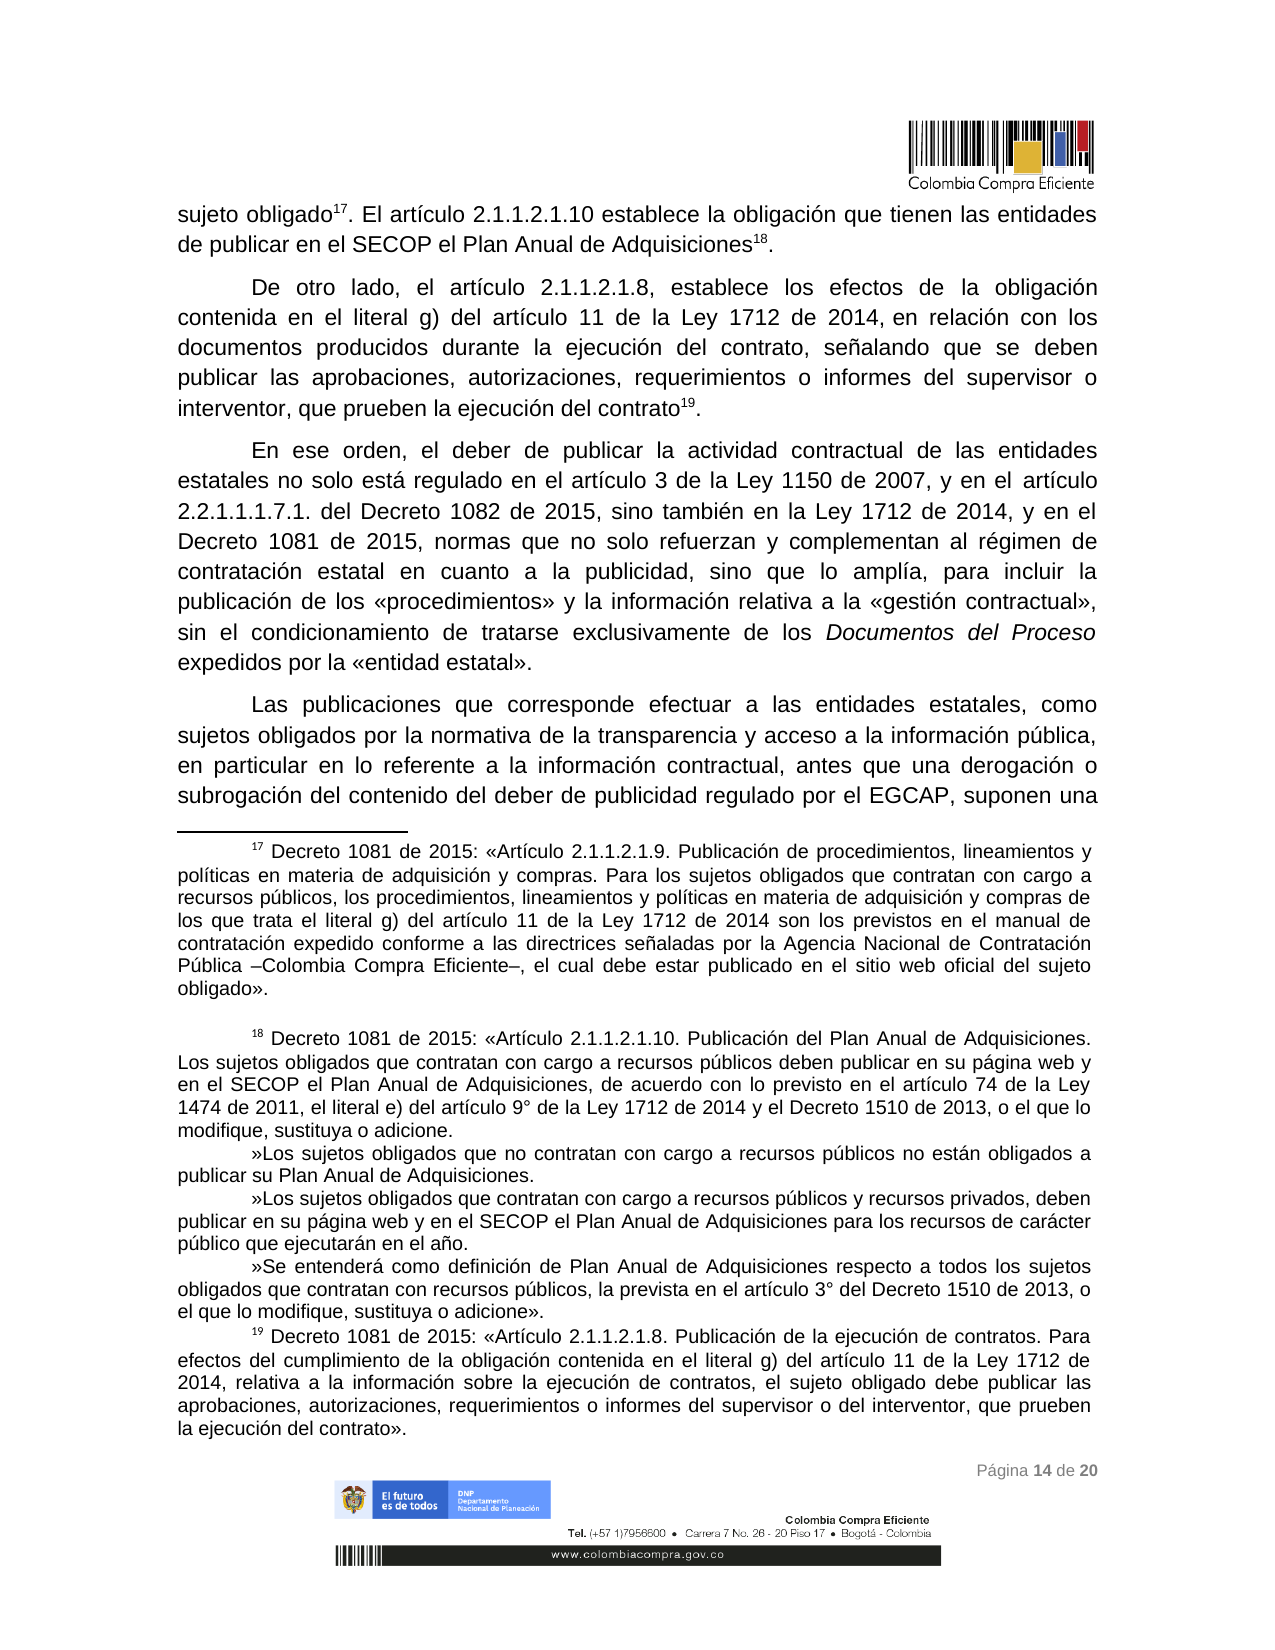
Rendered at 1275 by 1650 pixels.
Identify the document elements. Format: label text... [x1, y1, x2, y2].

picture [334, 1480, 942, 1566]
text Las publicaciones que corresponde efectuar a las entidades estatales, como sujetos obligados por la normativa de la transparencia y acceso a la información pública, en particular en lo referente a la información contractual, antes que una derogación o subrogación del contenido del deber de publicidad regulado por el EGCAP, suponen una ampliación de su alcance, que lo hace trascender de la simple publicación de la información «producida por la entidad estatal» asociada a la noción de Documentos del Proceso. Esto en la medida en que, al establecerse la obligación de publicar los «procedimientos» y la «información de la gestión contractual» en el SECOP, se incorporó una visión omnicomprensiva de la actividad contractual que debe publicarse, comoquiera que la noción de procedimiento debe asimilarse a la de Proceso de Contratación, lo que implica que la publicación que corresponde a las entidades estatales, como sujetos obligados en el marco de la Ley 1712 de 2014, se extienda a todo el desarrollo del procedimiento, desde la etapa de planeación hasta el vencimiento de las garantías, incluyendo cada actuación que se produzca en ese lapso. [177, 691, 1098, 808]
picture [900, 114, 1101, 196]
text En ese orden, el deber de publicar la actividad contractual de las entidades estatales no solo está regulado en el artículo 3 de la Ley 1150 de 2007, y en el artículo 2.2.1.1.1.7.1. del Decreto 1082 de 2015, sino también en la Ley 1712 de 2014, y en el Decreto 1081 de 2015, normas que no solo refuerzan y complementan al régimen de contratación estatal en cuanto a la publicidad, sino que lo amplía, para incluir la publicación de los «procedimientos» y la información relativa a la «gestión contractual», sin el condicionamiento de tratarse exclusivamente de los Documentos del Proceso expedidos por la «entidad estatal». [177, 437, 1098, 675]
text De otro lado, el artículo 2.1.1.2.1.8, establece los efectos de la obligación contenida en el literal g) del artículo 11 de la Ley 1712 de 2014, en relación con los documentos producidos durante la ejecución del contrato, señalando que se deben publicar las aprobaciones, autorizaciones, requerimientos o informes del supervisor o interventor, que prueben la ejecución del contrato. [177, 274, 1098, 421]
